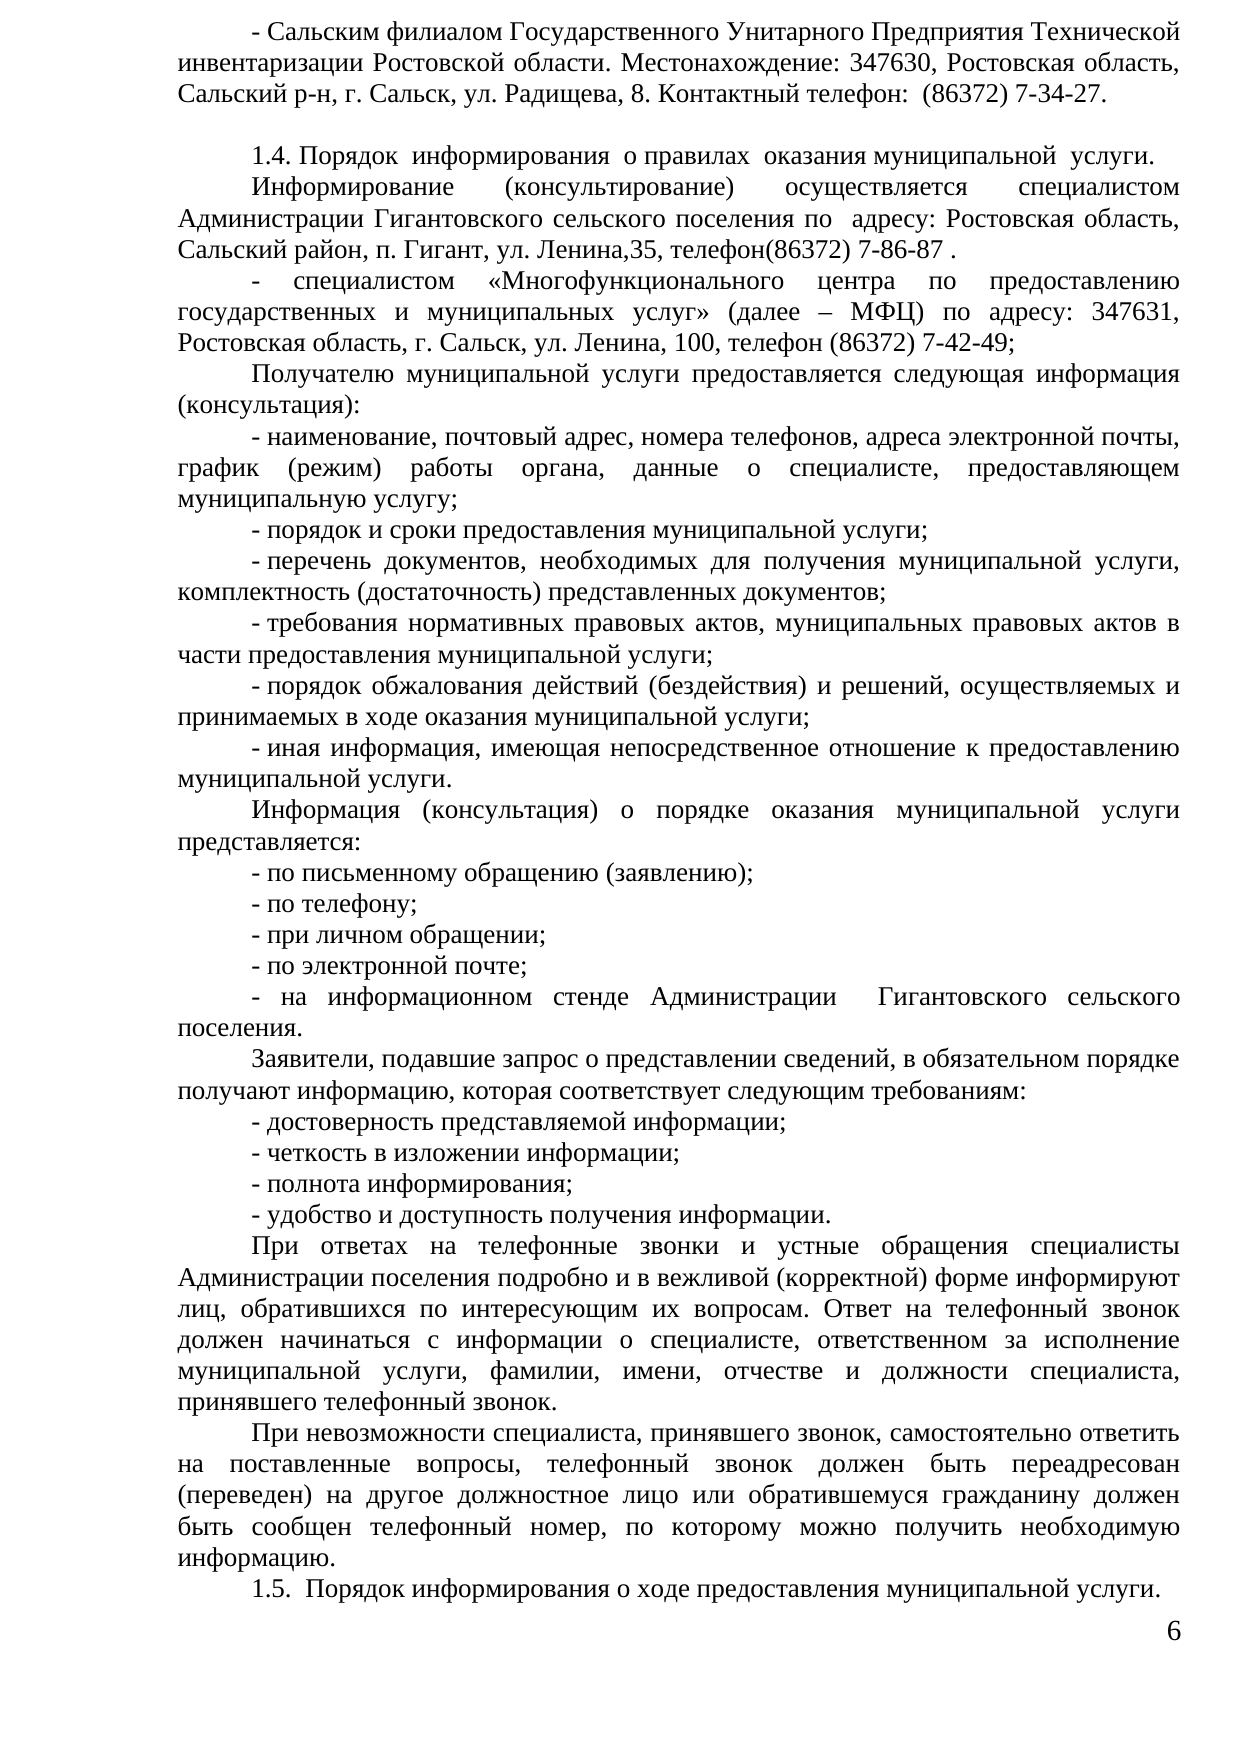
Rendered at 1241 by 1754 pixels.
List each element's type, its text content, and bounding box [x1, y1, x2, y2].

text Информирование (консультирование) осуществляется специалистом Администрации Гигантовского сельского поселения по адресу: Ростовская область, Сальский район, п. Гигант, ул. Ленина,35, телефон(86372) 7-86-87 . [177, 171, 1181, 264]
text - по электронной почте; [177, 949, 1181, 980]
text - требования нормативных правовых актов, муниципальных правовых актов в части предоставления муниципальной услуги; [177, 607, 1181, 669]
text При ответах на телефонные звонки и устные обращения специалисты Администрации поселения подробно и в вежливой (корректной) форме информируют лиц, обратившихся по интересующим их вопросам. Ответ на телефонный звонок должен начинаться с информации о специалисте, ответственном за исполнение муниципальной услуги, фамилии, имени, отчестве и должности специалиста, принявшего телефонный звонок. [177, 1229, 1181, 1416]
text - перечень документов, необходимых для получения муниципальной услуги, комплектность (достаточность) представленных документов; [177, 544, 1181, 607]
text - порядок и сроки предоставления муниципальной услуги; [177, 513, 1181, 544]
text - четкость в изложении информации; [177, 1136, 1181, 1167]
text - по письменному обращению (заявлению); [177, 856, 1181, 887]
text - по телефону; [177, 887, 1181, 918]
text - на информационном стенде Администрации Гигантовского сельского поселения. [177, 980, 1181, 1043]
text - Сальским филиалом Государственного Унитарного Предприятия Технической инвентаризации Ростовской области. Местонахождение: 347630, Ростовская область, Сальский р-н, г. Сальск, ул. Радищева, 8. Контактный телефон: (86372) 7-34-27. [177, 15, 1181, 108]
text Заявители, подавшие запрос о представлении сведений, в обязательном порядке получают информацию, которая соответствует следующим требованиям: [177, 1043, 1181, 1105]
text - при личном обращении; [177, 918, 1181, 949]
text - порядок обжалования действий (бездействия) и решений, осуществляемых и принимаемых в ходе оказания муниципальной услуги; [177, 669, 1181, 731]
text Информация (консультация) о порядке оказания муниципальной услуги представляется: [177, 793, 1181, 856]
text 1.4. Порядок информирования о правилах оказания муниципальной услуги. [177, 139, 1181, 171]
text 1.5. Порядок информирования о ходе предоставления муниципальной услуги. [177, 1572, 1181, 1603]
text - иная информация, имеющая непосредственное отношение к предоставлению муниципальной услуги. [177, 731, 1181, 793]
text - наименование, почтовый адрес, номера телефонов, адреса электронной почты, график (режим) работы органа, данные о специалисте, предоставляющем муниципальную услугу; [177, 420, 1181, 513]
text Получателю муниципальной услуги предоставляется следующая информация (консультация): [177, 357, 1181, 420]
text При невозможности специалиста, принявшего звонок, самостоятельно ответить на поставленные вопросы, телефонный звонок должен быть переадресован (переведен) на другое должностное лицо или обратившемуся гражданину должен быть сообщен телефонный номер, по которому можно получить необходимую информацию. [177, 1416, 1181, 1572]
text - полнота информирования; [177, 1167, 1181, 1198]
text - удобство и доступность получения информации. [177, 1198, 1181, 1229]
text - достоверность представляемой информации; [177, 1105, 1181, 1136]
text - специалистом «Многофункционального центра по предоставлению государственных и муниципальных услуг» (далее – МФЦ) по адресу: 347631, Ростовская область, г. Сальск, ул. Ленина, 100, телефон (86372) 7-42-49; [177, 264, 1181, 357]
